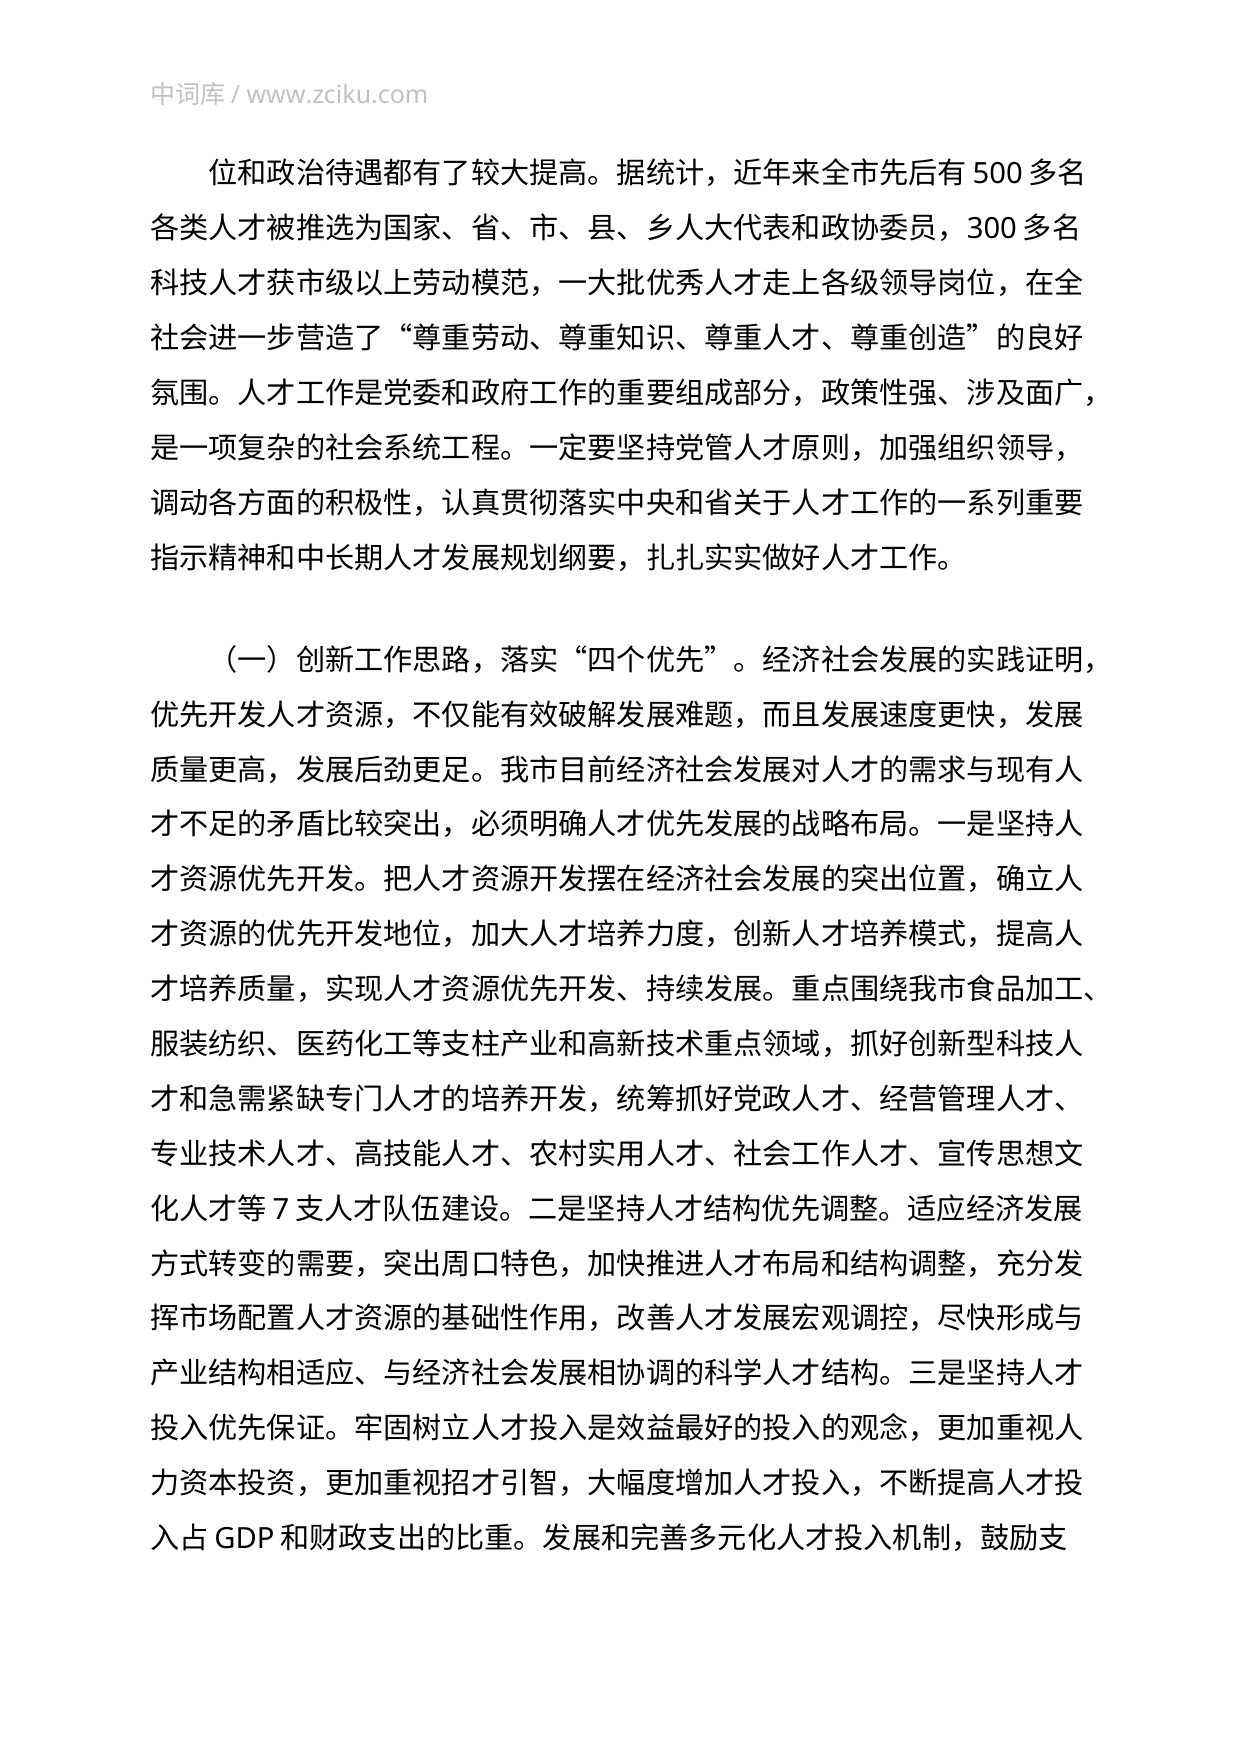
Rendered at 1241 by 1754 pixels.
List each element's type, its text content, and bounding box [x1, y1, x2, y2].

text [150, 636, 1090, 1557]
text 位和政治待遇都有了较大提高。据统计，近年来全市先后有500多名各类人才被推选为国家、省、市、县、乡人大代表和政协委员，300多名科技人才获市级以上劳动模范，一大批优秀人才走上各级领导岗位，在全社会进一步营造了“尊重劳动、尊重知识、尊重人才、尊重创造”的良好氛围。人才工作是党委和政府工作的重要组成部分，政策性强、涉及面广，是一项复杂的社会系统工程。一定要坚持党管人才原则，加强组织领导，调动各方面的积极性，认真贯彻落实中央和省关于人才工作的一系列重要指示精神和中长期人才发展规划纲要，扎扎实实做好人才工作。 [150, 150, 1090, 577]
